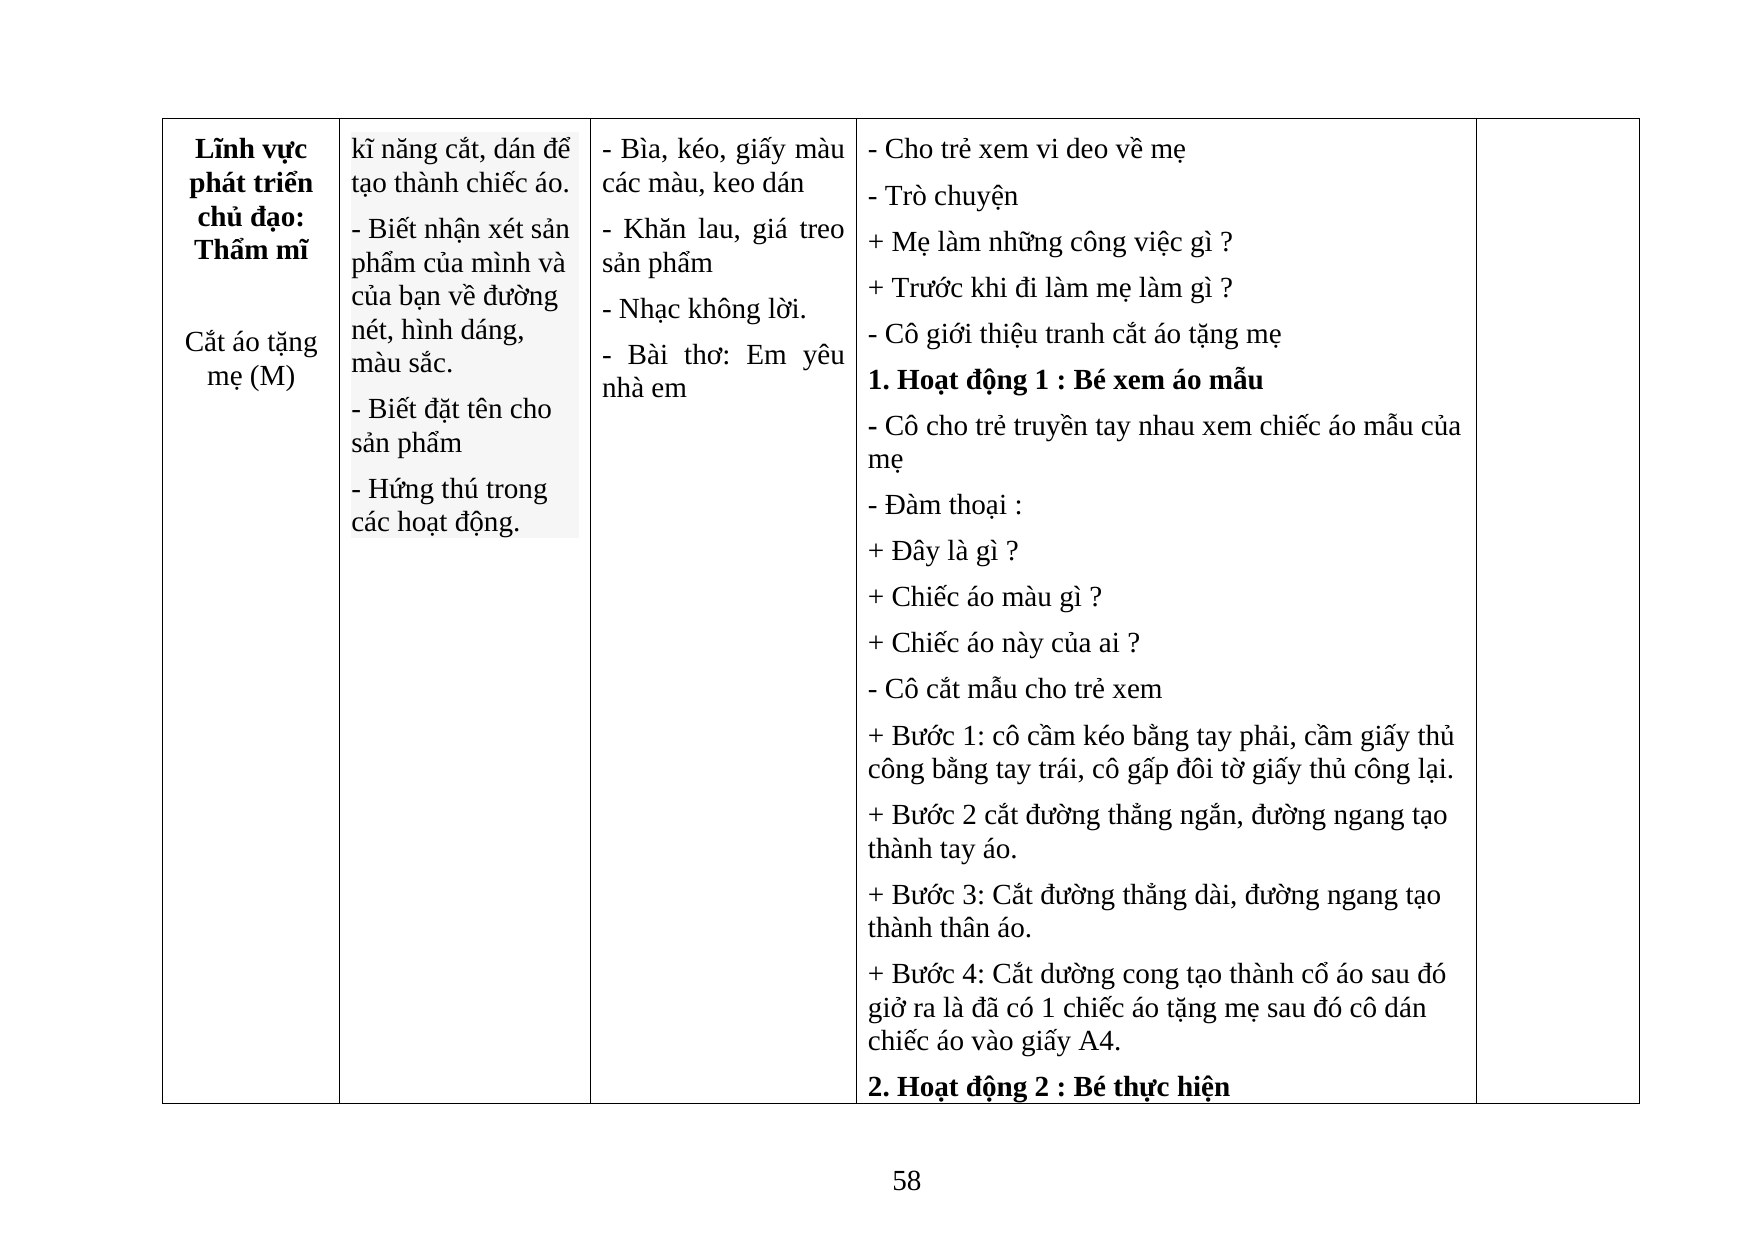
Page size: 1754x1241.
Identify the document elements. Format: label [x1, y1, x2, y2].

table_cell [1477, 119, 1639, 1103]
table_cell [857, 119, 1476, 1103]
table_cell [163, 119, 339, 1103]
table_cell [591, 119, 856, 1103]
table_cell [340, 119, 590, 1103]
